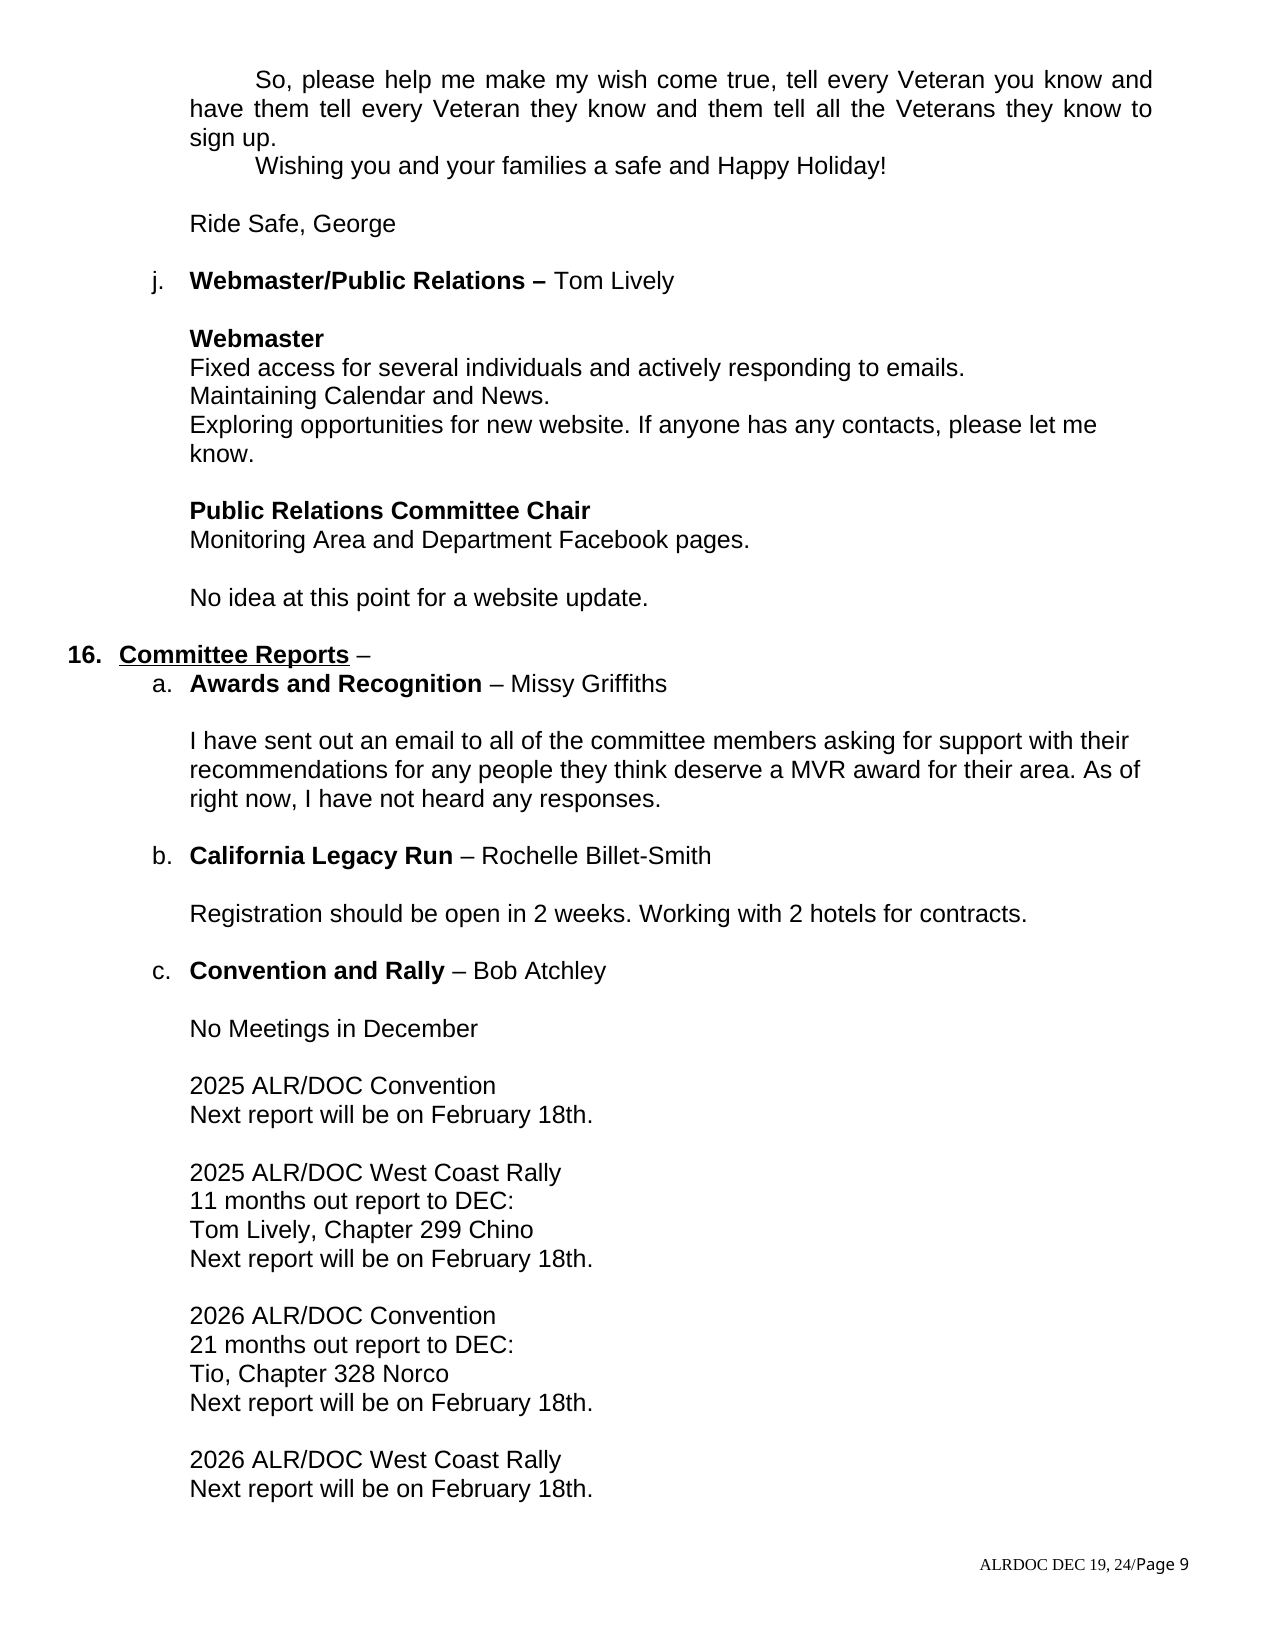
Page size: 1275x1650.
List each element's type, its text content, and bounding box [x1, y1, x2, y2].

text No Meetings in December [189, 1014, 1155, 1042]
text Next report will be on February 18th. [189, 1474, 1155, 1502]
text I have sent out an email to all of the committee members asking for support with their recommendations for any people they think deserve a MVR award for their area. As of right now, I have not heard any responses. [189, 726, 1155, 812]
text No idea at this point for a website update. [189, 582, 1219, 611]
text Wishing you and your families a safe and Happy Holiday! [189, 151, 1155, 180]
text 2025 ALR/DOC Convention [189, 1071, 1155, 1100]
text Next report will be on February 18th. [189, 1244, 1155, 1272]
text 2026 ALR/DOC West Coast Rally [189, 1445, 1155, 1474]
text 2026 ALR/DOC Convention [189, 1301, 1155, 1330]
text Tom Lively, Chapter 299 Chino [189, 1215, 1155, 1244]
text Tio, Chapter 328 Norco [189, 1359, 1155, 1387]
list Awards and Recognition – Missy Griffiths [152, 669, 1219, 697]
text 11 months out report to DEC: [189, 1186, 1155, 1215]
text Exploring opportunities for new website. If anyone has any contacts, please let me know. [189, 410, 1155, 467]
list Convention and Rally – Bob Atchley [152, 956, 1219, 985]
text Next report will be on February 18th. [189, 1387, 1155, 1416]
text Webmaster [189, 324, 1155, 352]
text Maintaining Calendar and News. [189, 381, 1155, 410]
text Public Relations Committee Chair [189, 496, 1155, 525]
text Monitoring Area and Department Facebook pages. [189, 525, 1155, 554]
list Webmaster/Public Relations – Tom Lively [152, 266, 1219, 295]
list Committee Reports – [67, 640, 1219, 669]
text So, please help me make my wish come true, tell every Veteran you know and have them tell every Veteran they know and them tell all the Veterans they know to sign up. [189, 65, 1155, 151]
text Next report will be on February 18th. [189, 1100, 1155, 1129]
text Fixed access for several individuals and actively responding to emails. [189, 352, 1155, 381]
text 2025 ALR/DOC West Coast Rally [189, 1157, 1155, 1186]
text 21 months out report to DEC: [189, 1330, 1155, 1359]
text Registration should be open in 2 weeks. Working with 2 hotels for contracts. [189, 899, 1219, 927]
text Ride Safe, George [189, 209, 1155, 237]
list California Legacy Run – Rochelle Billet-Smith [152, 841, 1219, 870]
